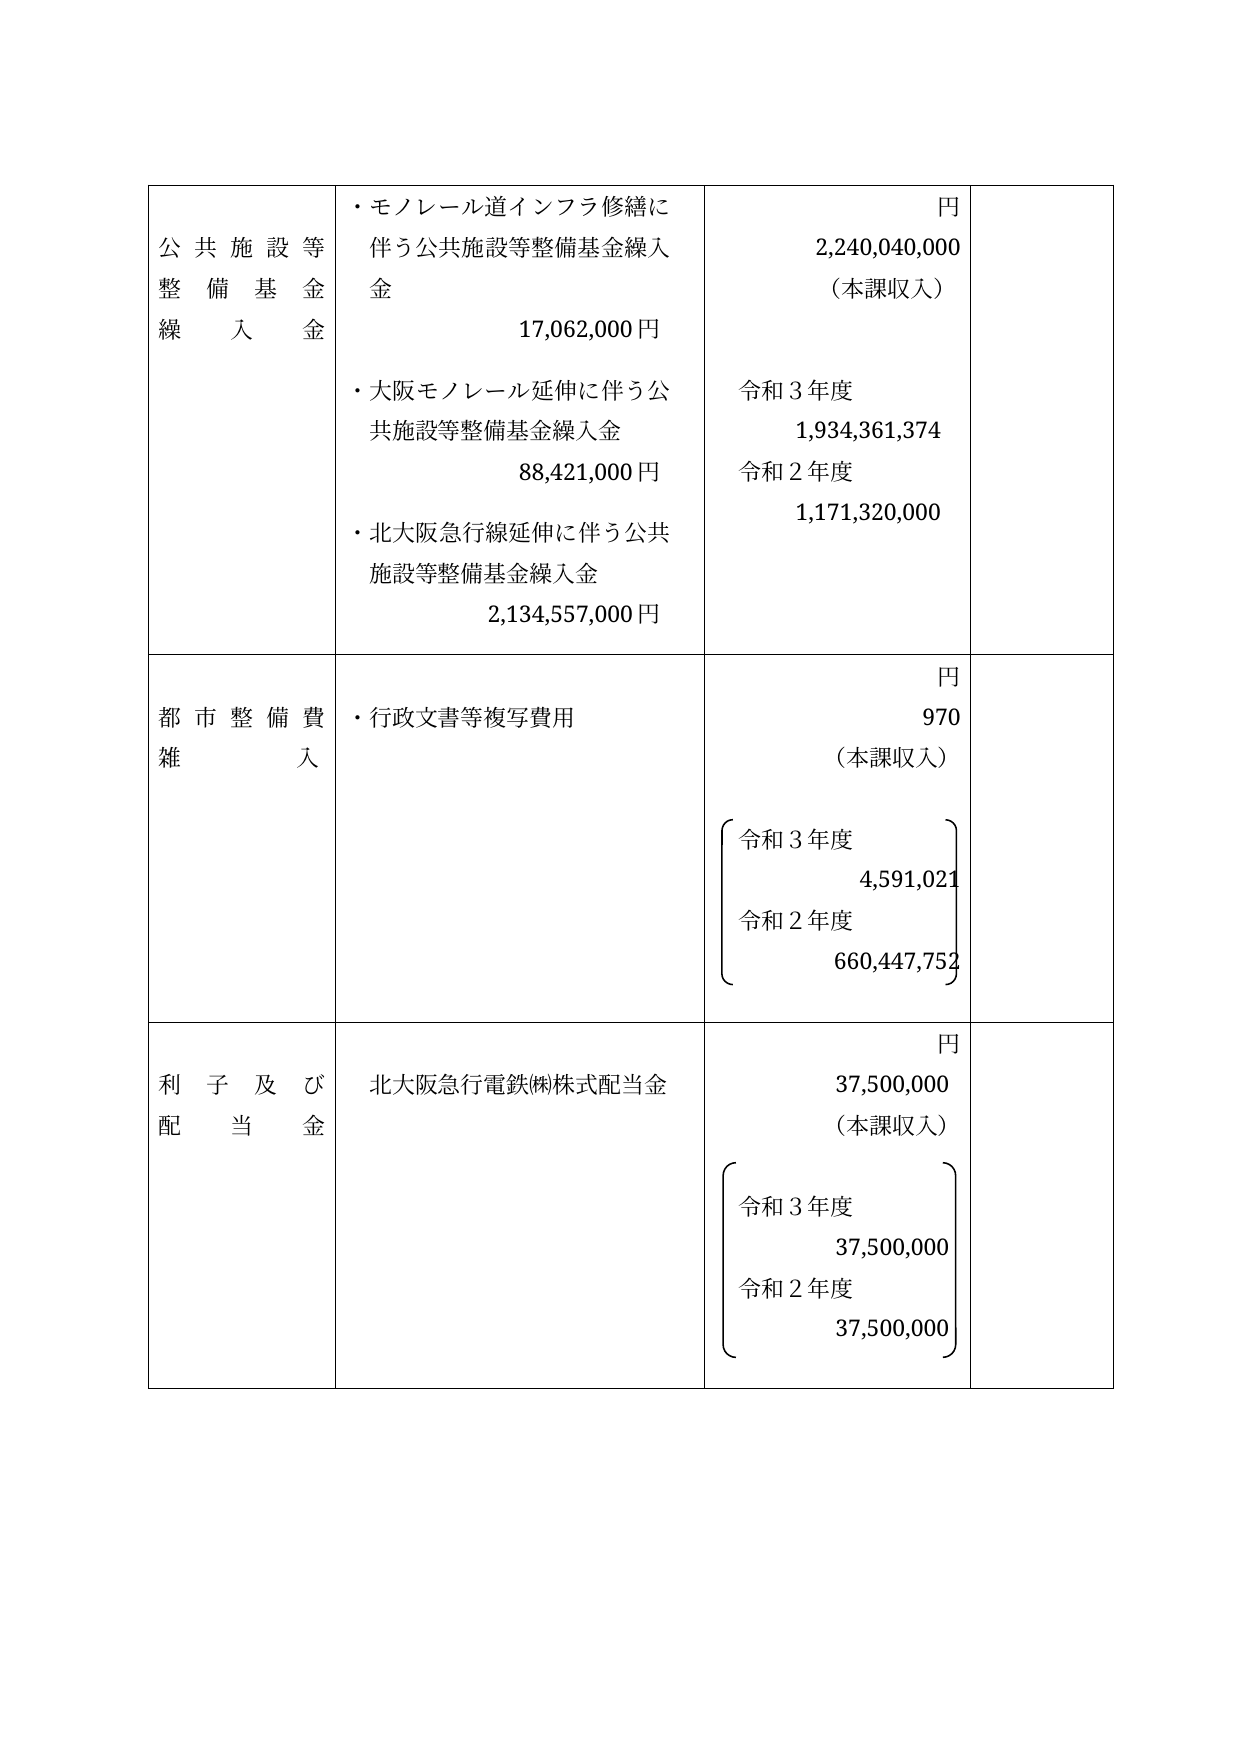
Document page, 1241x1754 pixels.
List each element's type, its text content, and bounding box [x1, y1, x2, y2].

table_cell [971, 186, 1113, 654]
table_cell [971, 1023, 1113, 1388]
table_cell ・行政文書等複写費用 [336, 655, 704, 1022]
table_cell 公共施設等 整備基金 繰入金 [149, 186, 335, 654]
table_cell 利子及び 配当金 [149, 1023, 335, 1388]
table_cell 円 970 （本課収入） 令和３年度 4,591,021 令和２年度 660,447,752 [705, 655, 970, 1022]
table_cell 円 37,500,000 （本課収入） 令和３年度 37,500,000 令和２年度 37,500,000 [705, 1023, 970, 1388]
table_cell ・モノレール道インフラ修繕に伴う公共施設等整備基金繰入金 17,062,000円 ・大阪モノレール延伸に伴う公共施設等整備基金繰入金 88,421,000円 ・北大阪急行線延伸に伴う公共施設等整備基金繰入金 2,134,557,000円 [336, 186, 704, 654]
table_cell 円 2,240,040,000 （本課収入） 令和３年度 1,934,361,374 令和２年度 1,171,320,000 [705, 186, 970, 654]
table_cell [971, 655, 1113, 1022]
table_cell 都市整備費 雑 入 [149, 655, 335, 1022]
table_cell 北大阪急行電鉄㈱株式配当金 [336, 1023, 704, 1388]
